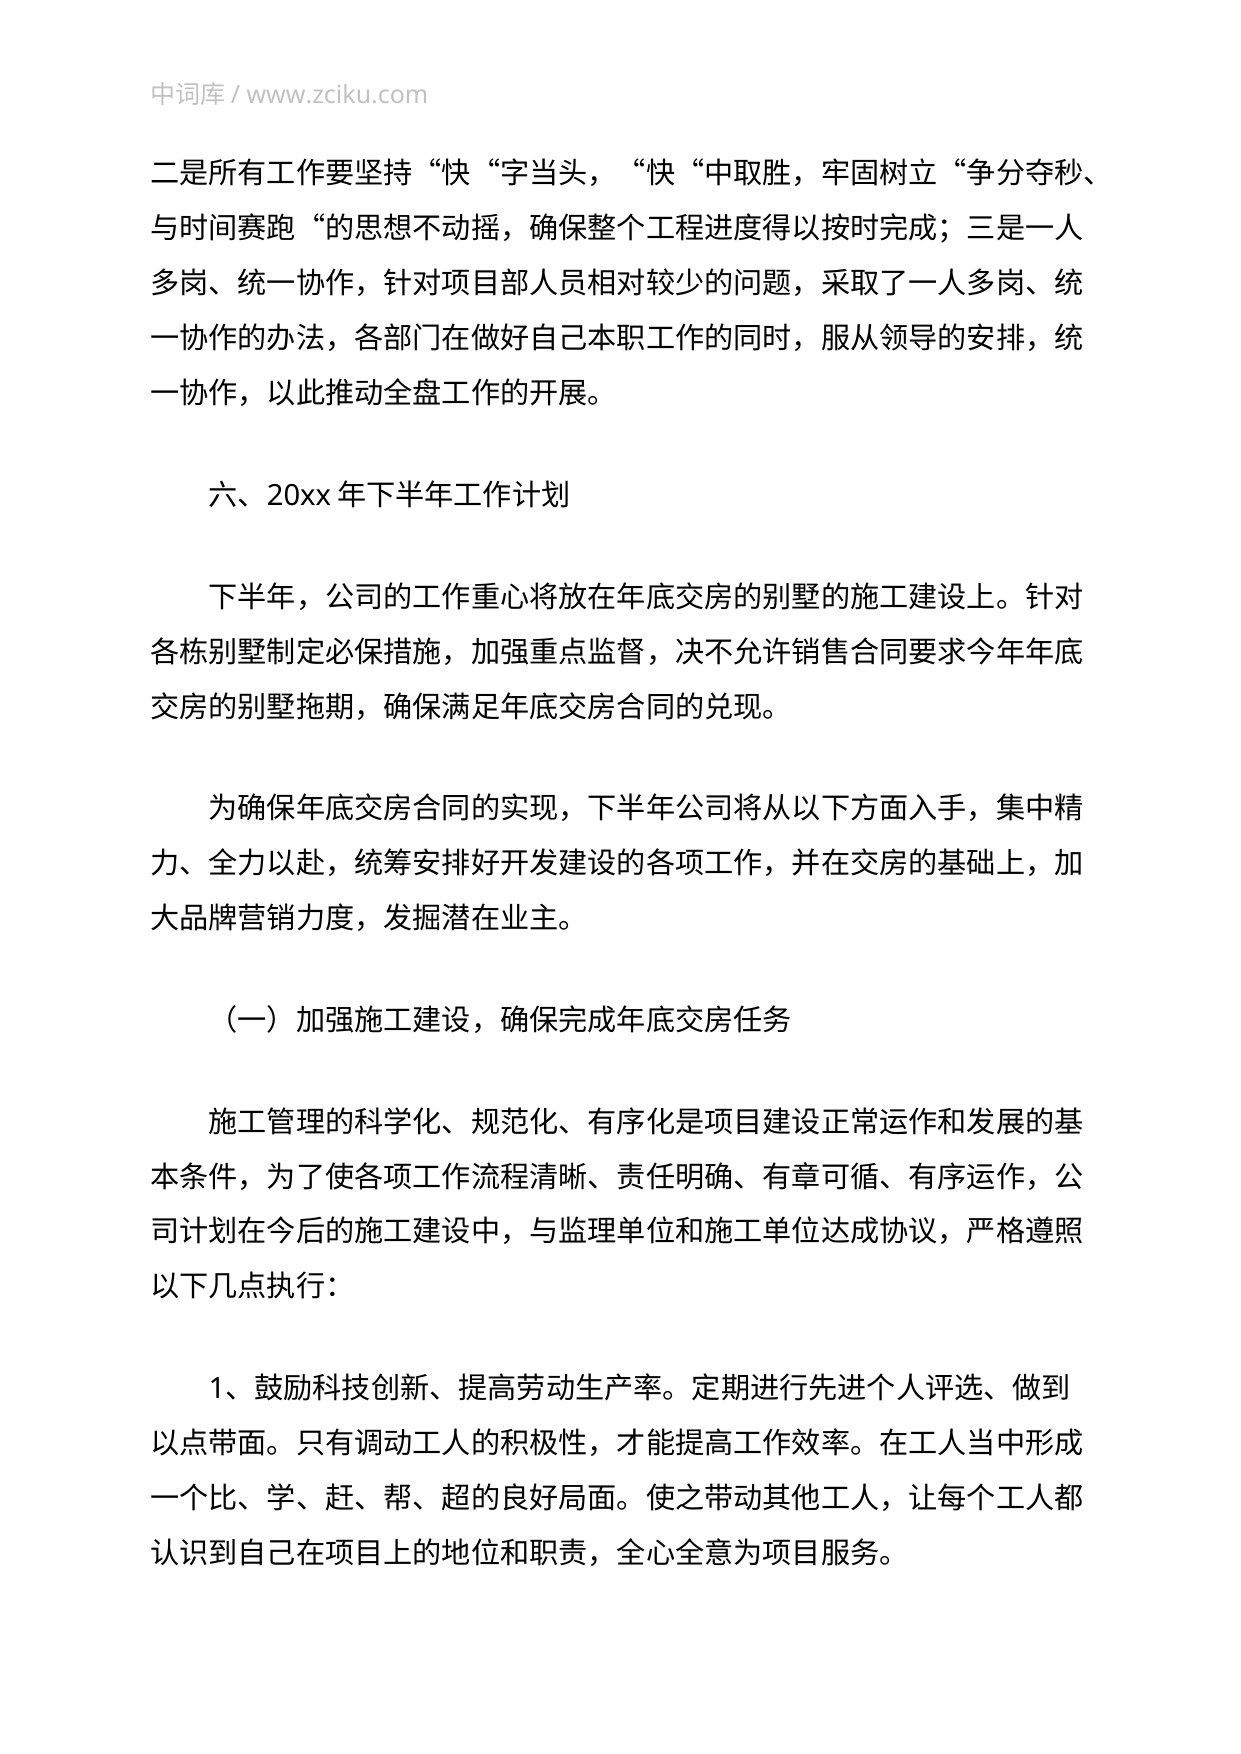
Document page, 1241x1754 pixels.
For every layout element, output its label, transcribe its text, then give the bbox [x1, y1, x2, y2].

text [150, 150, 1090, 412]
text （一）加强施工建设，确保完成年底交房任务 [150, 996, 1090, 1039]
text 为确保年底交房合同的实现，下半年公司将从以下方面入手，集中精力、全力以赴，统筹安排好开发建设的各项工作，并在交房的基础上，加大品牌营销力度，发掘潜在业主。 [150, 785, 1090, 937]
text 六、20xx年下半年工作计划 [150, 471, 1090, 514]
text 施工管理的科学化、规范化、有序化是项目建设正常运作和发展的基本条件，为了使各项工作流程清晰、责任明确、有章可循、有序运作，公司计划在今后的施工建设中，与监理单位和施工单位达成协议，严格遵照以下几点执行： [150, 1098, 1090, 1305]
text 下半年，公司的工作重心将放在年底交房的别墅的施工建设上。针对各栋别墅制定必保措施，加强重点监督，决不允许销售合同要求今年年底交房的别墅拖期，确保满足年底交房合同的兑现。 [150, 573, 1090, 725]
text 1、鼓励科技创新、提高劳动生产率。定期进行先进个人评选、做到以点带面。只有调动工人的积极性，才能提高工作效率。在工人当中形成一个比、学、赶、帮、超的良好局面。使之带动其他工人，让每个工人都认识到自己在项目上的地位和职责，全心全意为项目服务。 [150, 1365, 1090, 1572]
